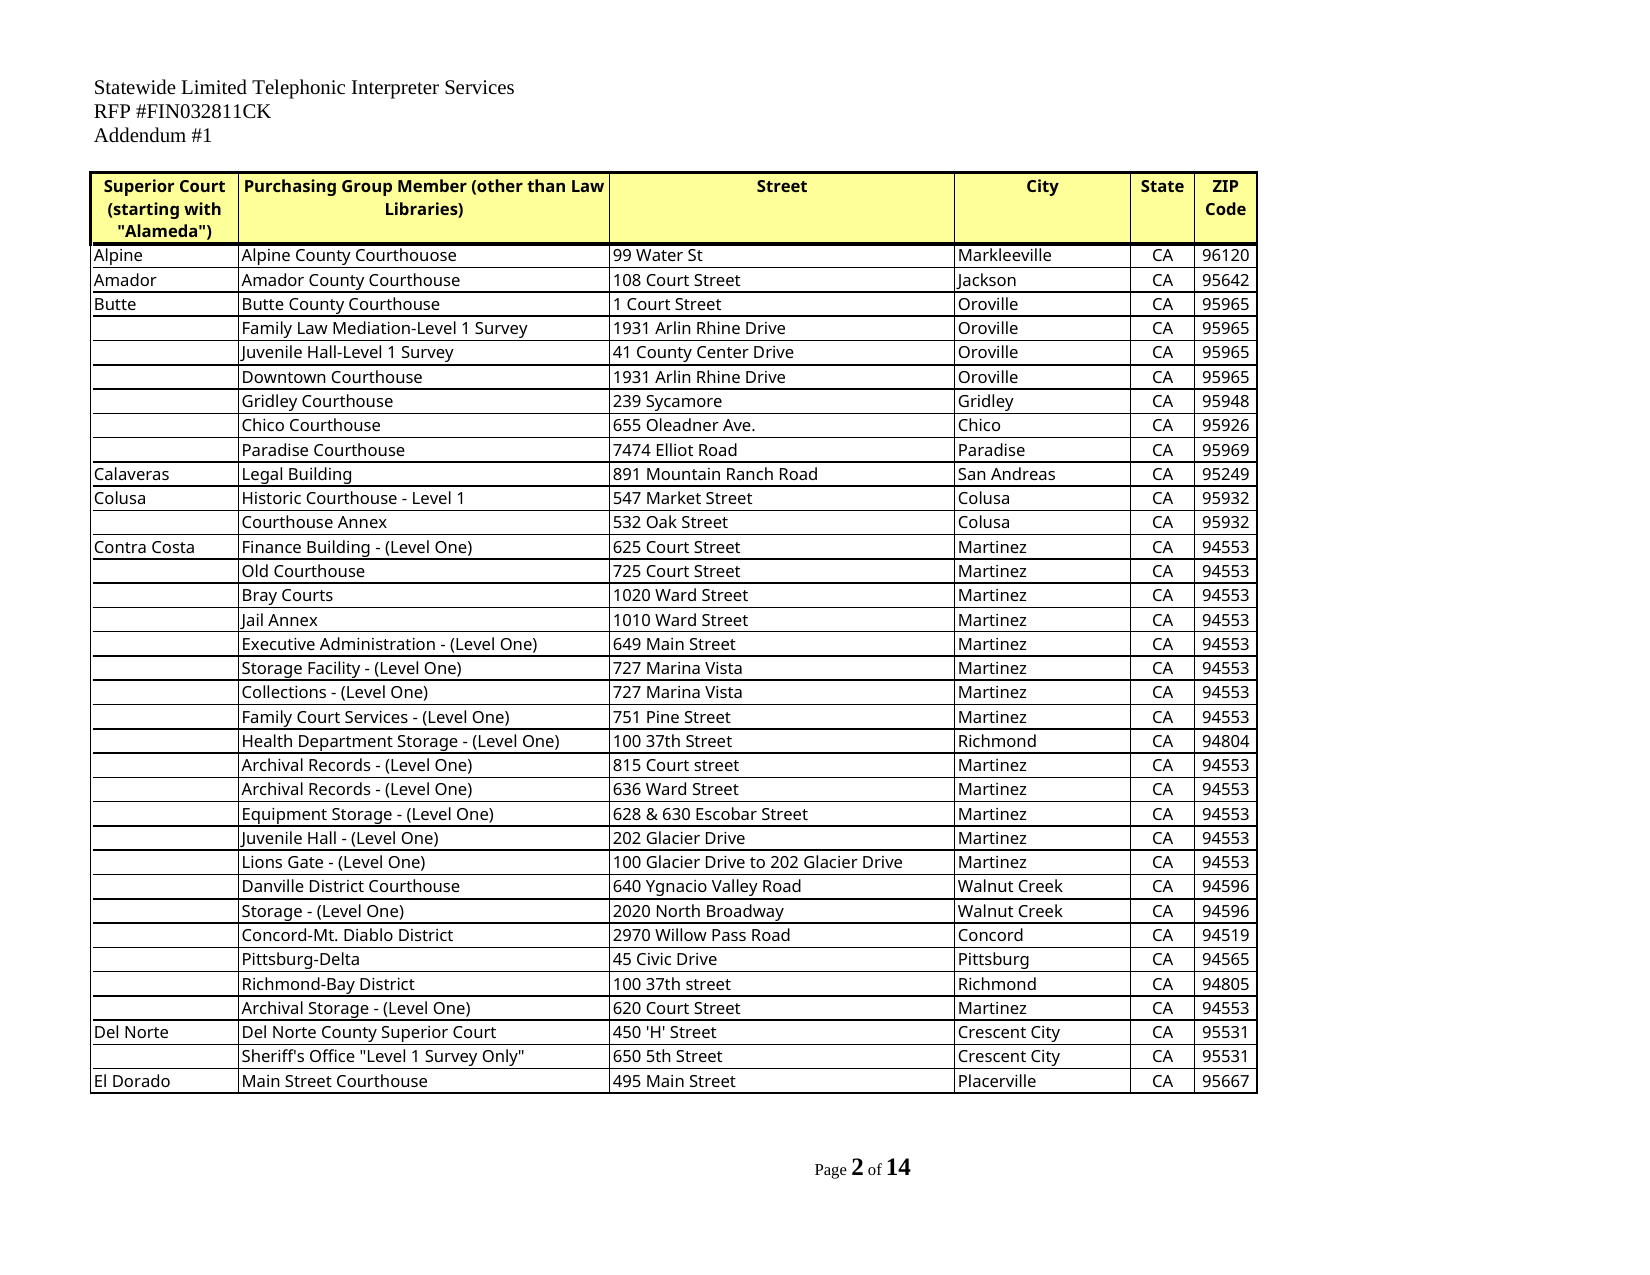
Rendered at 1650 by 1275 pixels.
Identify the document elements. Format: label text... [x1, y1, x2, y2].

table_cell [955, 632, 1130, 655]
table_cell [610, 1045, 954, 1068]
table_cell 94553 [1195, 802, 1256, 825]
table_cell Family Law Mediation-Level 1 Survey [239, 317, 609, 339]
table_cell [955, 948, 1130, 971]
table_cell [610, 511, 954, 534]
table_cell 95926 [1195, 414, 1256, 437]
table_cell 94553 [1195, 535, 1256, 558]
table_cell CA [1131, 511, 1194, 534]
table_cell CA [1131, 924, 1194, 946]
table_cell CA [1131, 875, 1194, 898]
table_cell Executive Administration - (Level One) [239, 632, 609, 655]
table_cell 94553 [1195, 705, 1256, 728]
table_cell Calaveras [91, 461, 238, 485]
table_cell 94553 [1195, 657, 1256, 679]
table_cell 815 Court street [610, 754, 954, 776]
table_cell Courthouse [239, 268, 609, 291]
table_cell [955, 414, 1130, 437]
table_cell Downtown Courthouse [239, 366, 609, 388]
table_header Superior Court (starting with "") [92, 174, 238, 242]
table_cell [955, 875, 1130, 898]
table_cell Old Courthouse [239, 560, 609, 582]
table_header City [955, 174, 1130, 242]
table_cell [955, 657, 1130, 679]
table_cell [91, 971, 238, 995]
table_cell Lions Gate - (Level One) [239, 851, 609, 873]
table_cell [955, 681, 1130, 704]
table_cell 450 'H' Street [610, 1021, 954, 1043]
table_cell [91, 946, 238, 971]
table_cell CA [1131, 293, 1194, 315]
table_cell [955, 1021, 1130, 1043]
table_cell to [610, 851, 954, 873]
table_cell [610, 246, 954, 267]
table_cell CA [1131, 900, 1194, 922]
table_cell CA [1131, 1045, 1194, 1068]
table_cell [91, 510, 238, 534]
table_cell - (Level One) [239, 535, 609, 558]
table_cell Del Norte County Superior Court [239, 1021, 609, 1043]
table_cell [610, 632, 954, 655]
table_cell 625 Court Street [610, 535, 954, 558]
table_cell [91, 437, 238, 461]
table_cell 108 Court Street [610, 268, 954, 291]
table_cell CA [1131, 608, 1194, 631]
table_cell [91, 922, 238, 946]
table_cell Equipment Storage - (Level One) [239, 802, 609, 825]
table_cell [955, 608, 1130, 631]
table_cell Sheriff's Office "Level 1 Survey Only" [239, 1045, 609, 1068]
table_cell 94805 [1195, 972, 1256, 995]
table_cell [91, 752, 238, 776]
table_cell 94553 [1195, 851, 1256, 873]
table_cell [91, 679, 238, 704]
table_cell [955, 730, 1130, 752]
table_cell Richmond-Bay District [239, 972, 609, 995]
table_cell 95249 [1195, 463, 1256, 485]
table_cell CA [1131, 584, 1194, 607]
table_cell Concord-Mt. Diablo District [239, 924, 609, 946]
table_cell 239 Sycamore [610, 390, 954, 412]
table_cell 628 & [610, 802, 954, 825]
table_cell 727 [610, 657, 954, 679]
table_cell [610, 778, 954, 801]
table_cell Del Norte [91, 1019, 238, 1043]
table_cell CA [1131, 827, 1194, 849]
table_cell Oroville [955, 341, 1130, 364]
table_cell 725 Court Street [610, 560, 954, 582]
table_cell 45 Civic Drive [610, 948, 954, 971]
table_cell [610, 972, 954, 995]
table_cell [610, 924, 954, 946]
table_cell Gridley [955, 390, 1130, 412]
table_cell 2020 North Broadway [610, 900, 954, 922]
table_cell [955, 802, 1130, 825]
table_cell 95642 [1195, 268, 1256, 291]
table_cell Colusa [91, 485, 238, 509]
table_cell [91, 728, 238, 752]
table_cell El Dorado [91, 1068, 238, 1092]
table_cell [610, 730, 954, 752]
table_cell CA [1131, 246, 1194, 267]
table_cell Courthouse Annex [239, 511, 609, 534]
table_cell [91, 388, 238, 412]
table_cell Courthouse [239, 414, 609, 437]
table_cell CA [1131, 754, 1194, 776]
table_cell 95965 [1195, 317, 1256, 339]
table_cell [610, 875, 954, 898]
table_cell CA [1131, 778, 1194, 801]
table_cell [91, 558, 238, 582]
table_cell Colusa [955, 487, 1130, 509]
table_cell CA [1131, 997, 1194, 1019]
table_cell Oroville [955, 317, 1130, 339]
table_cell Alpine [91, 243, 238, 267]
table_cell [91, 1044, 238, 1068]
table_cell 95932 [1195, 487, 1256, 509]
table_header State [1131, 174, 1194, 242]
table_cell [610, 827, 954, 849]
table_cell Pittsburg-Delta [239, 948, 609, 971]
table_cell 95969 [1195, 438, 1256, 461]
table_cell CA [1131, 414, 1194, 437]
table_cell [91, 364, 238, 388]
table_cell CA [1131, 390, 1194, 412]
table_cell [610, 438, 954, 461]
table_cell Storage Facility - (Level One) [239, 657, 609, 679]
table_cell Family Court Services - (Level One) [239, 705, 609, 728]
table_cell Oroville [955, 366, 1130, 388]
table_cell Contra Costa [91, 534, 238, 558]
table_cell [91, 704, 238, 728]
table_cell Amador [91, 267, 238, 291]
table_cell San Andreas [955, 463, 1130, 485]
table_cell 94553 [1195, 608, 1256, 631]
table_cell CA [1131, 366, 1194, 388]
table_cell Alpine [239, 246, 609, 267]
table_cell CA [1131, 268, 1194, 291]
table_cell CA [1131, 438, 1194, 461]
table_cell [91, 898, 238, 922]
table_cell Courthouse [239, 293, 609, 315]
table_cell CA [1131, 1021, 1194, 1043]
table_cell [955, 584, 1130, 607]
table_cell 96120 [1195, 246, 1256, 267]
table_cell CA [1131, 463, 1194, 485]
table_cell Colusa [955, 511, 1130, 534]
table_cell 94553 [1195, 827, 1256, 849]
table_cell 95948 [1195, 390, 1256, 412]
table_cell Archival Records - (Level One) [239, 754, 609, 776]
table_cell [955, 535, 1130, 558]
table_cell 94553 [1195, 584, 1256, 607]
table_cell [955, 1045, 1130, 1068]
table_cell [91, 995, 238, 1019]
table_cell [955, 1069, 1130, 1092]
table_cell [610, 705, 954, 728]
table_cell [955, 972, 1130, 995]
table_cell CA [1131, 802, 1194, 825]
table_cell [91, 776, 238, 801]
table_cell 94553 [1195, 754, 1256, 776]
table_cell CA [1131, 487, 1194, 509]
table_cell Historic Courthouse - Level 1 [239, 487, 609, 509]
table_cell 94519 [1195, 924, 1256, 946]
table_cell 95965 [1195, 341, 1256, 364]
table_cell [91, 607, 238, 631]
table_cell Butte [91, 291, 238, 315]
table_cell [955, 997, 1130, 1019]
table_cell 94553 [1195, 560, 1256, 582]
table_cell Health Department Storage - (Level One) [239, 730, 609, 752]
table_cell CA [1131, 948, 1194, 971]
table_cell [955, 900, 1130, 922]
table_cell 727 [610, 681, 954, 704]
table_cell 95932 [1195, 511, 1256, 534]
table_header Purchasing Group Member (other than Law Libraries) [239, 174, 609, 242]
table_cell [91, 582, 238, 607]
table_cell CA [1131, 317, 1194, 339]
table_cell CA [1131, 535, 1194, 558]
table_cell [91, 655, 238, 679]
table_cell 94804 [1195, 730, 1256, 752]
table_cell [610, 463, 954, 485]
table_cell Oroville [955, 293, 1130, 315]
table_cell [91, 825, 238, 849]
table_cell Collections - (Level One) [239, 681, 609, 704]
table_cell CA [1131, 851, 1194, 873]
table_cell [955, 924, 1130, 946]
table_cell [91, 874, 238, 898]
table_cell [955, 560, 1130, 582]
table_cell 94596 [1195, 875, 1256, 898]
table_cell Danville District Courthouse [239, 875, 609, 898]
table_cell 94565 [1195, 948, 1256, 971]
table_cell [91, 849, 238, 873]
table_cell Archival Storage - (Level One) [239, 997, 609, 1019]
table_cell [955, 778, 1130, 801]
table_cell CA [1131, 972, 1194, 995]
table_cell Juvenile Hall - (Level One) [239, 827, 609, 849]
table_cell CA [1131, 681, 1194, 704]
table_cell [239, 463, 609, 485]
table_cell CA [1131, 705, 1194, 728]
table_cell 95965 [1195, 293, 1256, 315]
table_cell [91, 631, 238, 655]
table_cell [955, 851, 1130, 873]
table_cell Archival Records - (Level One) [239, 778, 609, 801]
table_cell CA [1131, 560, 1194, 582]
table_cell [610, 608, 954, 631]
table_cell CA [1131, 341, 1194, 364]
table_cell CA [1131, 1069, 1194, 1092]
table_cell Courthouse [239, 1069, 609, 1092]
table_cell [610, 1069, 954, 1092]
table_cell [610, 414, 954, 437]
table_cell [955, 268, 1130, 291]
table_cell [91, 315, 238, 339]
table_cell [91, 340, 238, 364]
table_header Street [610, 174, 954, 242]
table_cell Markleeville [955, 246, 1130, 267]
table_cell Gridley Courthouse [239, 390, 609, 412]
table_cell Juvenile Hall-Level 1 Survey [239, 341, 609, 364]
table_cell [610, 487, 954, 509]
table_cell 94596 [1195, 900, 1256, 922]
table_cell 95531 [1195, 1021, 1256, 1043]
table_cell [610, 584, 954, 607]
table_cell [955, 705, 1130, 728]
table_cell [610, 366, 954, 388]
table_cell Storage - (Level One) [239, 900, 609, 922]
table_cell Courthouse [239, 438, 609, 461]
table_cell Jail Annex [239, 608, 609, 631]
table_cell CA [1131, 657, 1194, 679]
table_cell CA [1131, 632, 1194, 655]
table_cell 94553 [1195, 681, 1256, 704]
table_cell [91, 412, 238, 437]
table_cell 94553 [1195, 997, 1256, 1019]
table_cell CA [1131, 730, 1194, 752]
table_cell [955, 754, 1130, 776]
table_cell 95965 [1195, 366, 1256, 388]
table_cell Bray Courts [239, 584, 609, 607]
table_cell 1 Court Street [610, 293, 954, 315]
table_cell [955, 438, 1130, 461]
table_cell [610, 317, 954, 339]
table_cell 94553 [1195, 632, 1256, 655]
table_cell 95667 [1195, 1069, 1256, 1092]
table_cell [610, 341, 954, 364]
table_cell 94553 [1195, 778, 1256, 801]
table_header ZIP Code [1195, 174, 1256, 242]
table_cell [955, 827, 1130, 849]
table_cell 620 Court Street [610, 997, 954, 1019]
table_cell 95531 [1195, 1045, 1256, 1068]
table_cell [91, 801, 238, 825]
